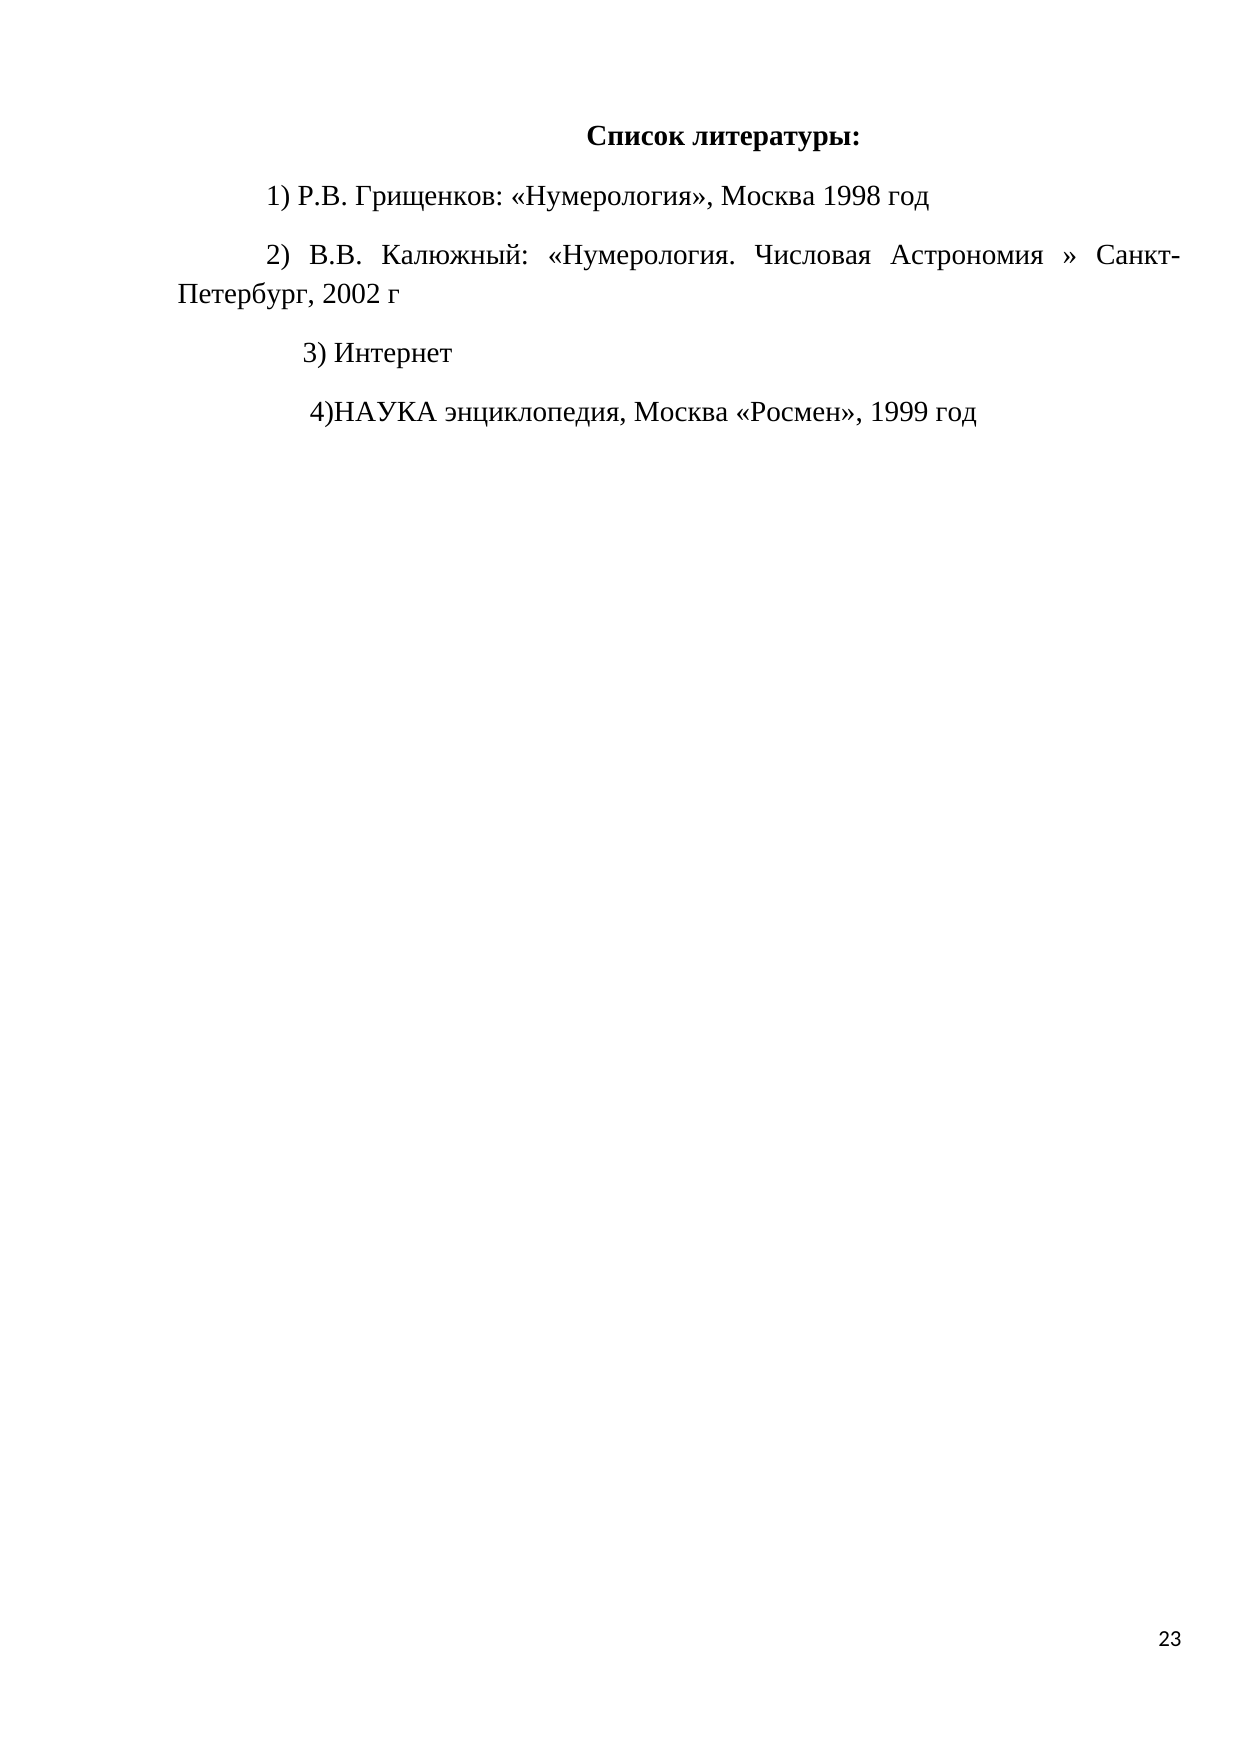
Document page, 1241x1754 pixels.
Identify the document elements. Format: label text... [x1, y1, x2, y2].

text Список литературы: [177, 118, 1181, 152]
text 3) Интернет [177, 335, 1181, 369]
text 2) В.В. Калюжный: «Нумерология. Числовая Астрономия » Санкт-Петербург, 2002 г [177, 237, 1181, 309]
text 1) Р.В. Грищенков: «Нумерология», Москва 1998 год [177, 178, 1181, 211]
text 4)НАУКА энциклопедия, Москва «Росмен», 1999 год [177, 394, 1181, 428]
